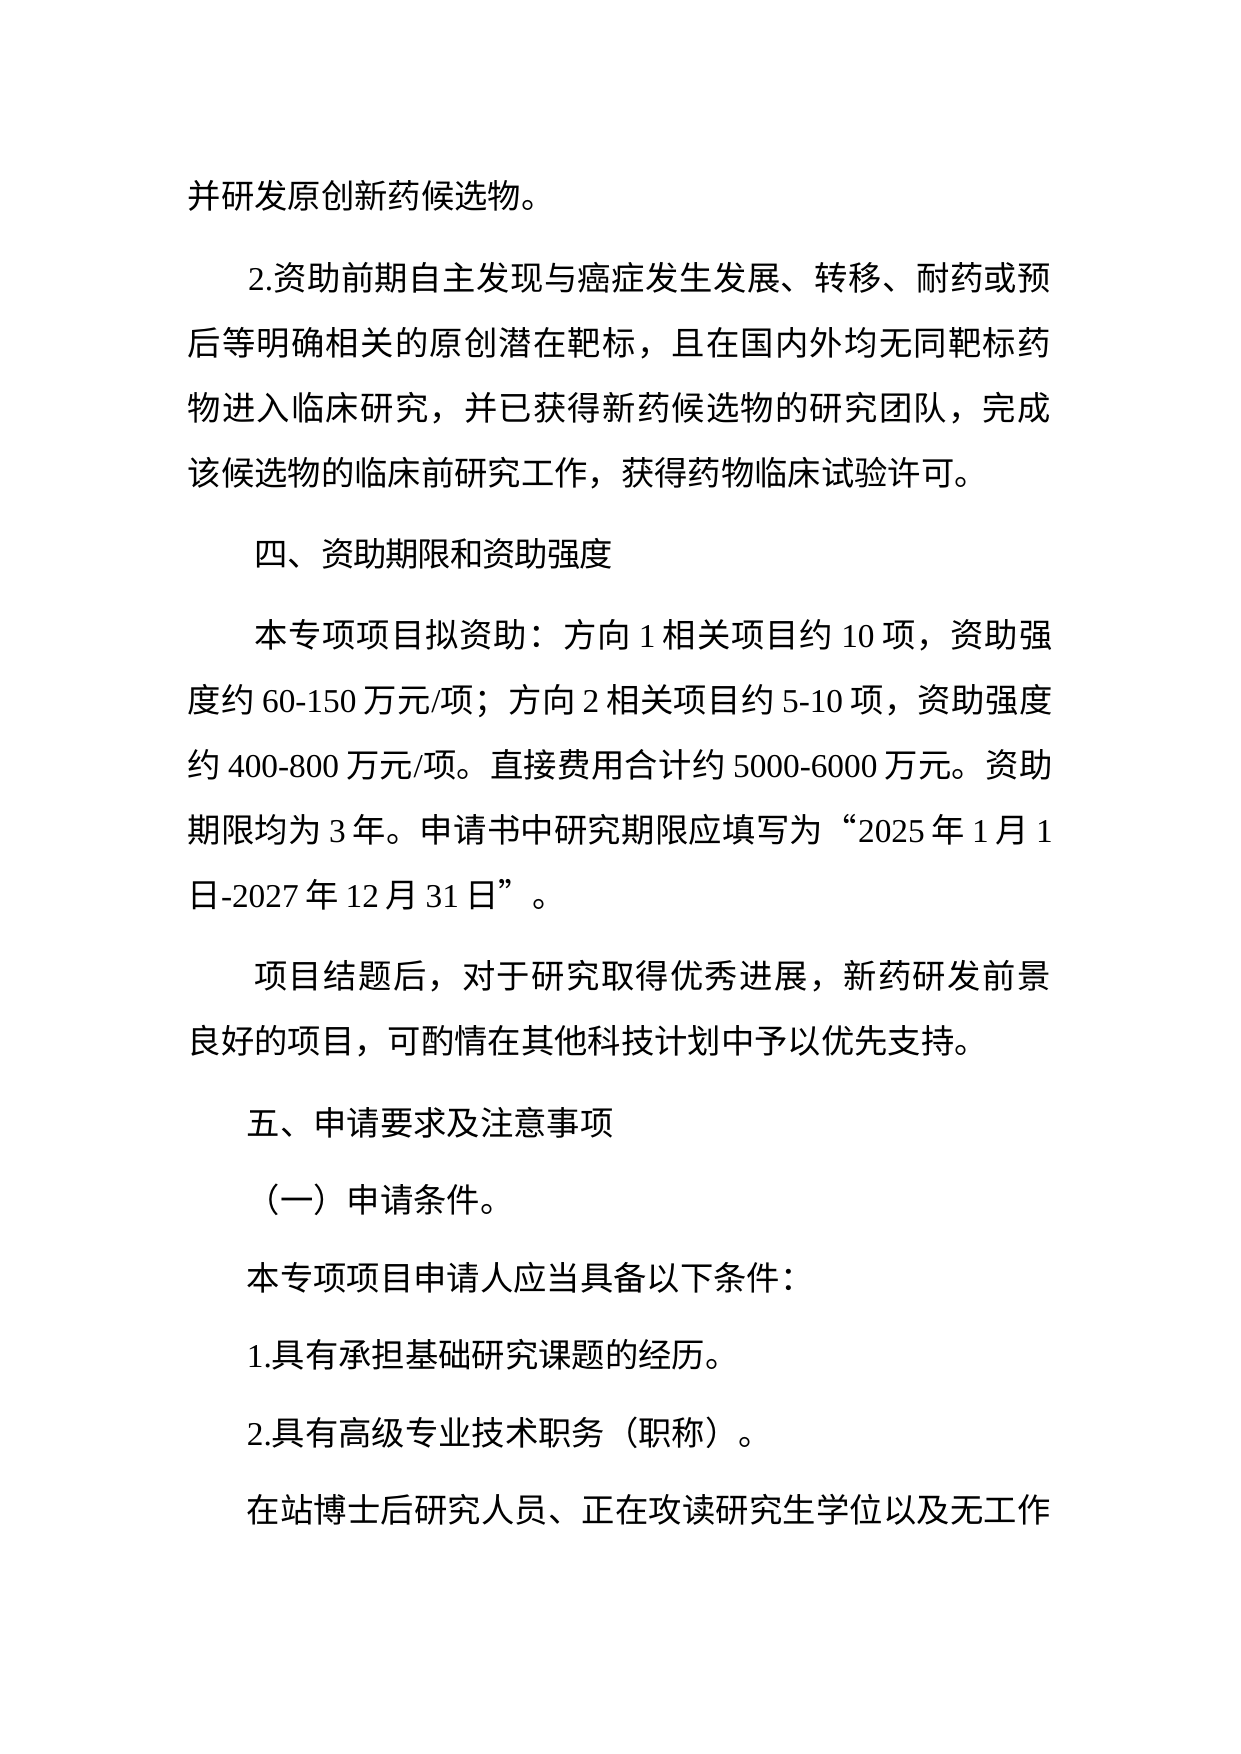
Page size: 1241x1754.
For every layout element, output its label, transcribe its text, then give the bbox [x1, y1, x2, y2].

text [181, 1476, 1053, 1541]
text 2.具有高级专业技术职务（职称）。 [181, 1398, 1053, 1463]
text （一）申请条件。 [181, 1166, 1053, 1231]
text 五、申请要求及注意事项 [181, 1088, 1053, 1153]
text 四、资助期限和资助强度 [187, 519, 1053, 584]
text 本专项项目申请人应当具备以下条件： [181, 1243, 1053, 1308]
text 2.资助前期自主发现与癌症发生发展、转移、耐药或预后等明确相关的原创潜在靶标，且在国内外均无同靶标药物进入临床研究，并已获得新药候选物的研究团队，完成该候选物的临床前研究工作，获得药物临床试验许可。 [187, 243, 1053, 503]
text 1.具有承担基础研究课题的经历。 [181, 1321, 1053, 1386]
text 本专项项目拟资助：方向1相关项目约10项，资助强度约60-150万元/项；方向2相关项目约5-10项，资助强度约400-800万元/项。直接费用合计约5000-6000万元。资助期限均为3年。申请书中研究期限应填写为“2025年1月1日-2027年12月31日”。 [187, 601, 1053, 926]
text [187, 162, 1053, 227]
text 项目结题后，对于研究取得优秀进展，新药研发前景良好的项目，可酌情在其他科技计划中予以优先支持。 [187, 942, 1053, 1072]
